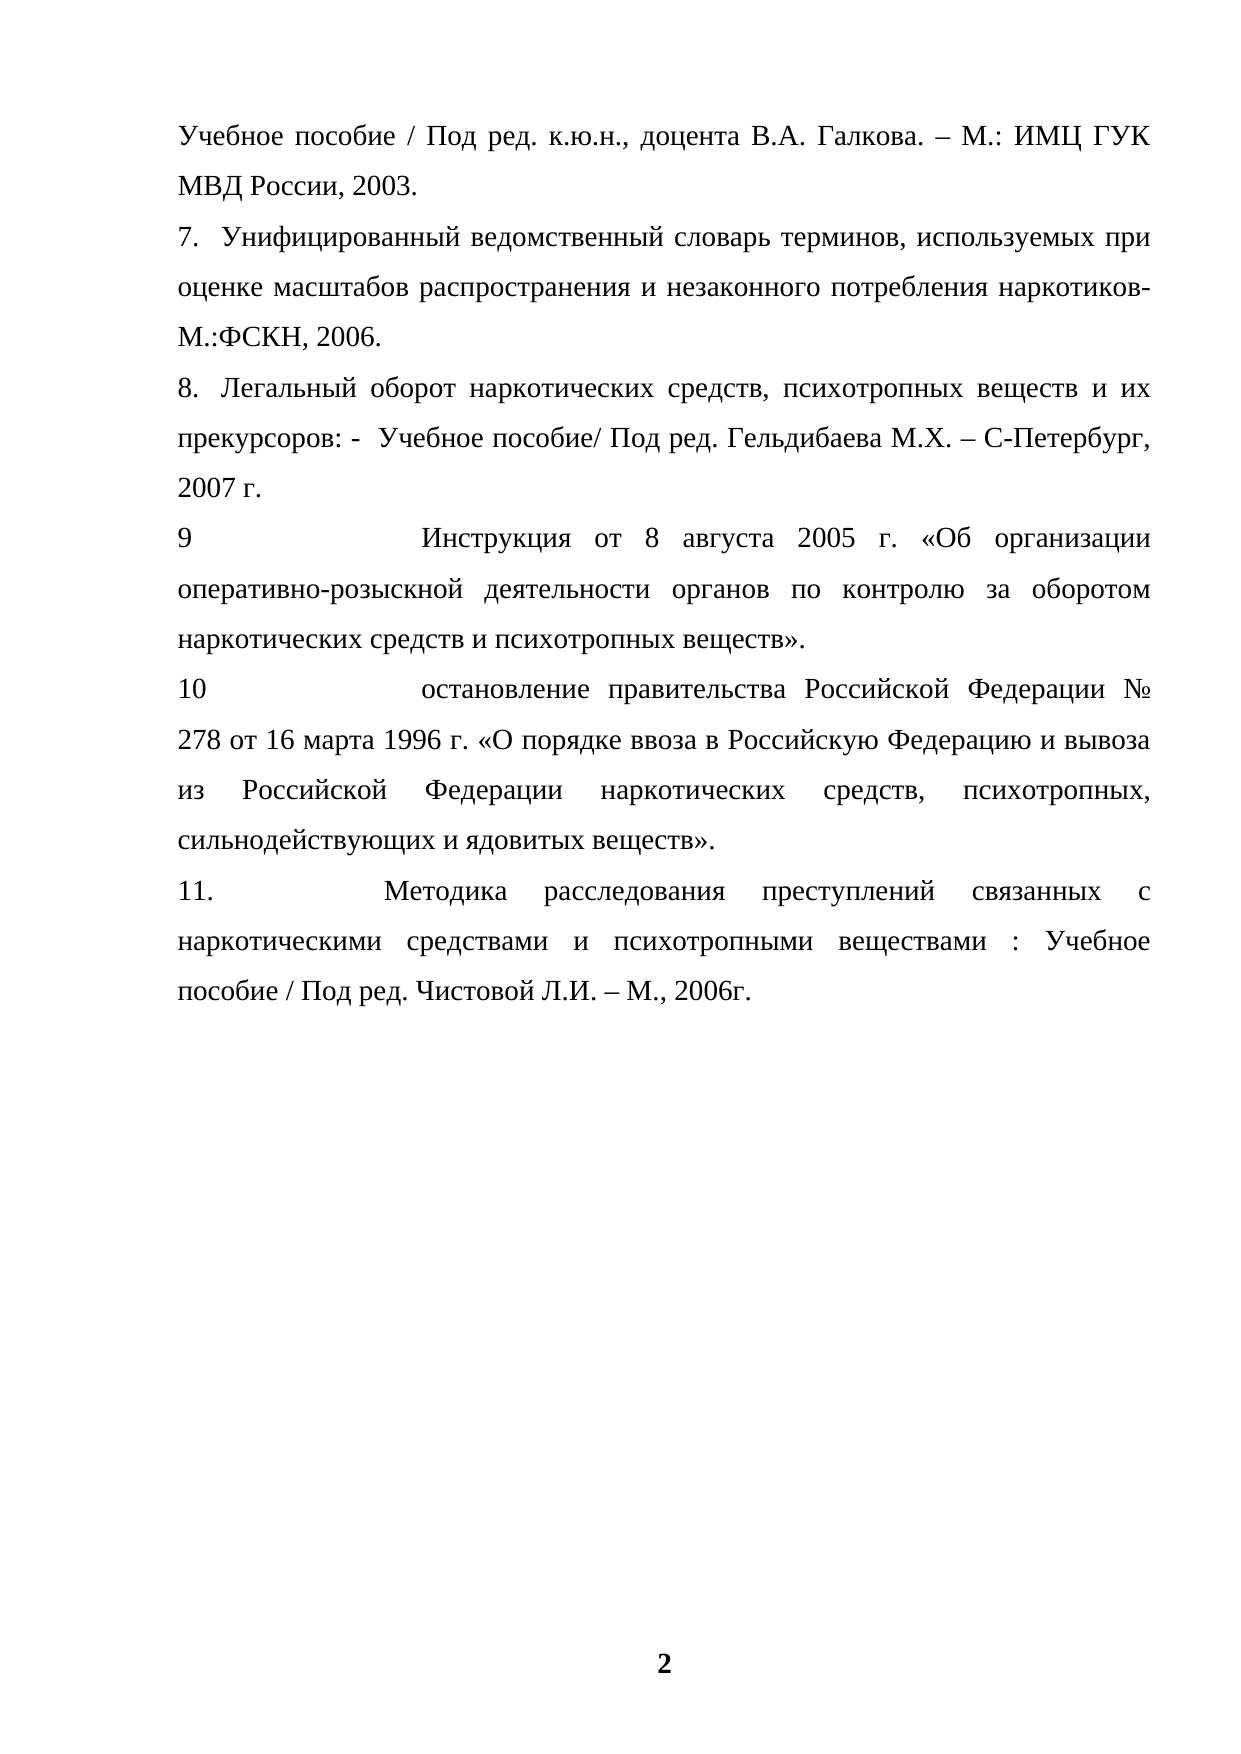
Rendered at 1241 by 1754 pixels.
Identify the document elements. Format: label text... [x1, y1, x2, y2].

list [177, 118, 1152, 202]
list Унифицированный ведомственный словарь терминов, используемых при оценке масштабов распространения и незаконного потребления наркотиков- М.:ФСКН, 2006. [177, 219, 1152, 353]
list Легальный оборот наркотических средств, психотропных веществ и их прекурсоров: - Учебное пособие/ Под ред. Гельдибаева М.Х. – С-Петербург, 2007 г. [177, 370, 1152, 504]
list Инструкция от 8 августа 2005 г. «Об организации оперативно-розыскной деятельности органов по контролю за оборотом наркотических средств и психотропных веществ». [177, 521, 1152, 655]
list остановление правительства Российской Федерации № 278 от 16 марта 1996 г. «О порядке ввоза в Российскую Федерацию и вывоза из Российской Федерации наркотических средств, психотропных, сильнодействующих и ядовитых веществ». [177, 672, 1152, 856]
list Методика расследования преступлений связанных с наркотическими средствами и психотропными веществами : Учебное пособие / Под ред. Чистовой Л.И. – М., 2006г. [177, 873, 1152, 1007]
